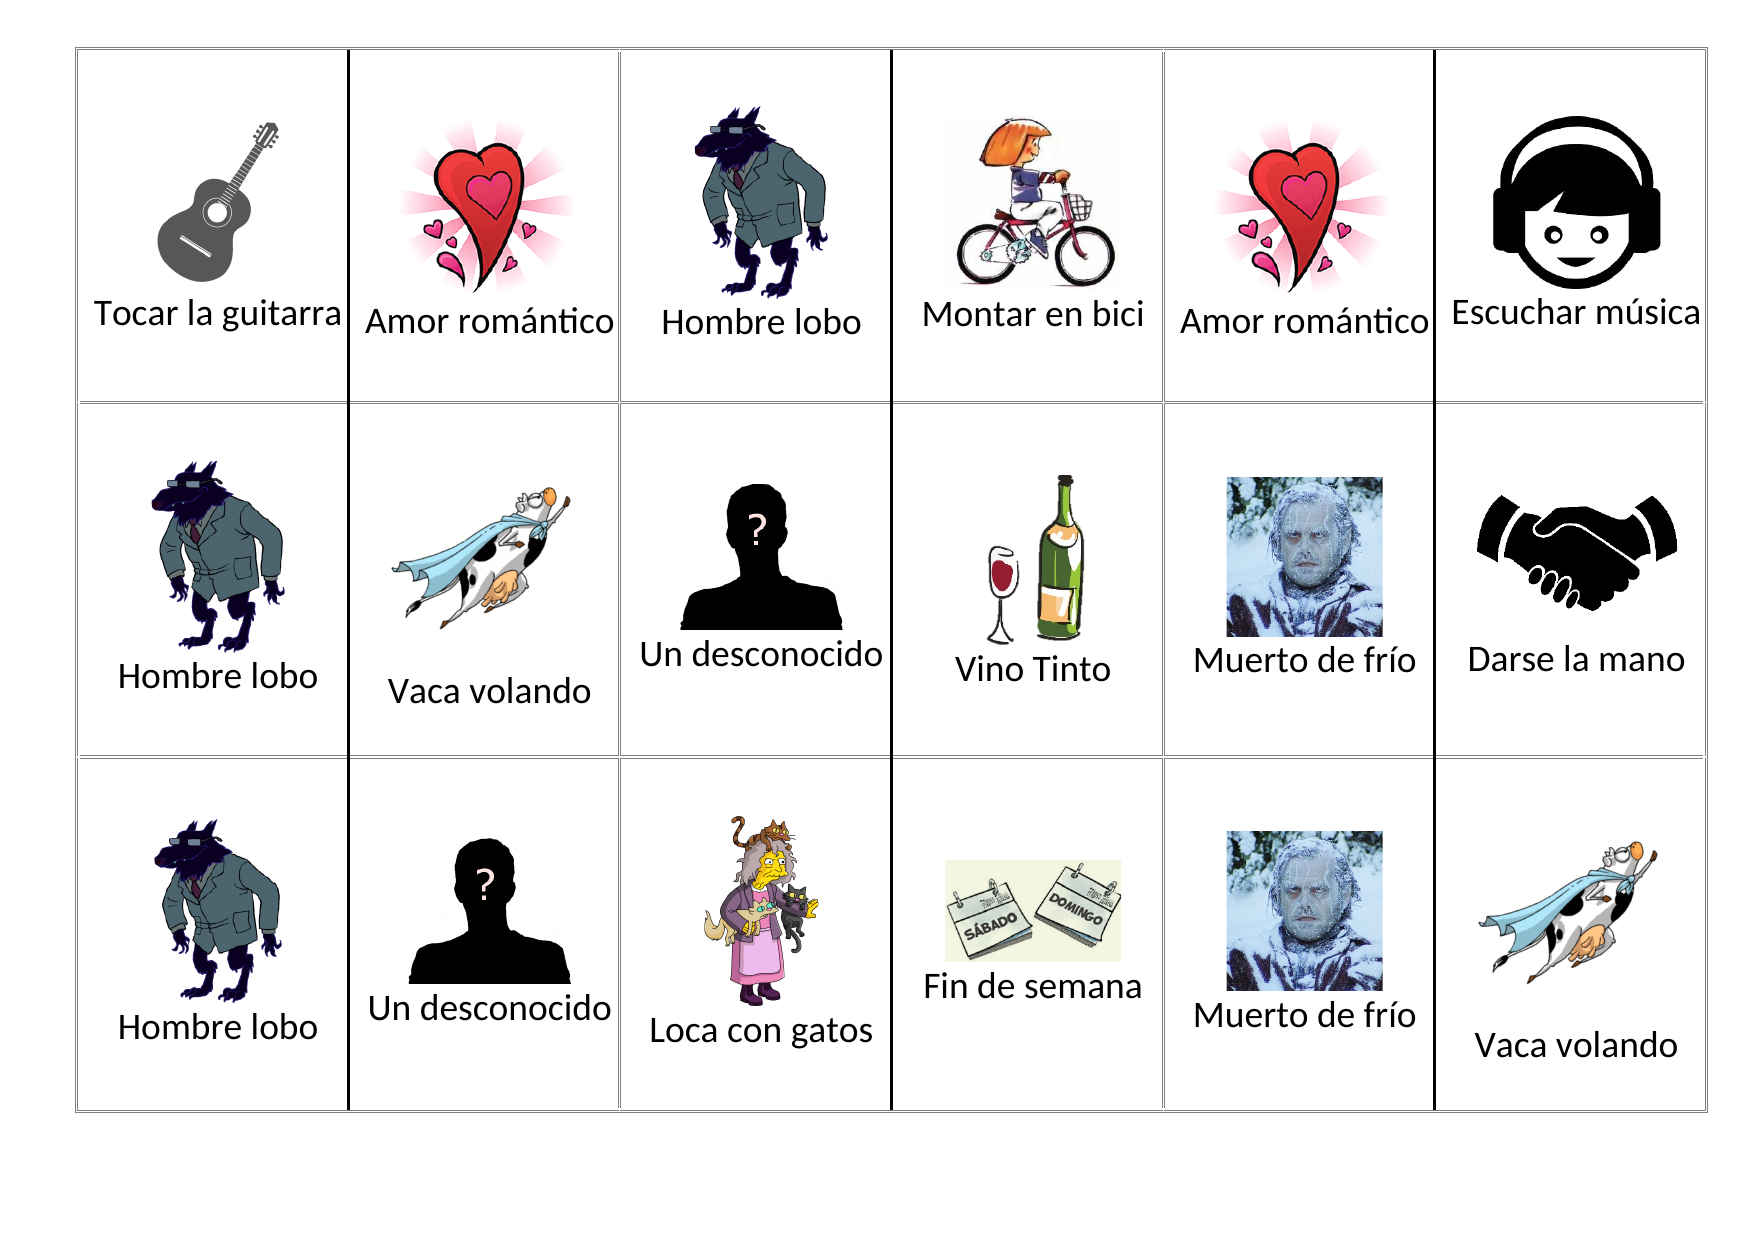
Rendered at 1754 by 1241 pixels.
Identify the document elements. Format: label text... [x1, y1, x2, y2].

picture [694, 106, 828, 299]
table_cell Escuchar música [1436, 50, 1705, 401]
picture [680, 484, 843, 630]
table_cell Darse la mano [1436, 401, 1707, 755]
table_cell Amor romántico [348, 48, 620, 401]
picture [1462, 801, 1690, 1021]
table_cell Loca con gatos [620, 759, 890, 1110]
table_cell Vaca volando [1436, 755, 1707, 1110]
table_cell Muerto de frío [1165, 404, 1433, 755]
picture [131, 116, 305, 289]
picture [945, 860, 1122, 962]
picture [939, 115, 1127, 290]
picture [151, 461, 285, 653]
table_cell Tocar la guitarra [78, 50, 347, 401]
table_cell Hombre lobo [620, 50, 890, 401]
picture [971, 469, 1095, 645]
picture [154, 819, 282, 1003]
table_cell Hombre lobo [77, 755, 347, 1110]
table_cell Muerto de frío [1163, 759, 1433, 1110]
table_cell Amor romántico [1163, 50, 1433, 401]
table_cell Un desconocido [350, 755, 620, 1110]
table_cell Hombre lobo [77, 401, 347, 755]
table_cell Montar en bici [893, 50, 1163, 401]
picture [375, 447, 603, 666]
picture [1471, 478, 1682, 635]
table_cell Vaca volando [350, 404, 618, 755]
table_cell Fin de semana [893, 759, 1163, 1110]
picture [399, 108, 581, 297]
picture [1226, 831, 1383, 991]
table_cell Un desconocido [621, 404, 890, 755]
table_cell Vino Tinto [893, 404, 1162, 755]
picture [704, 816, 819, 1006]
picture [1226, 477, 1383, 637]
picture [1214, 108, 1396, 297]
picture [408, 838, 571, 984]
picture [1490, 116, 1663, 289]
